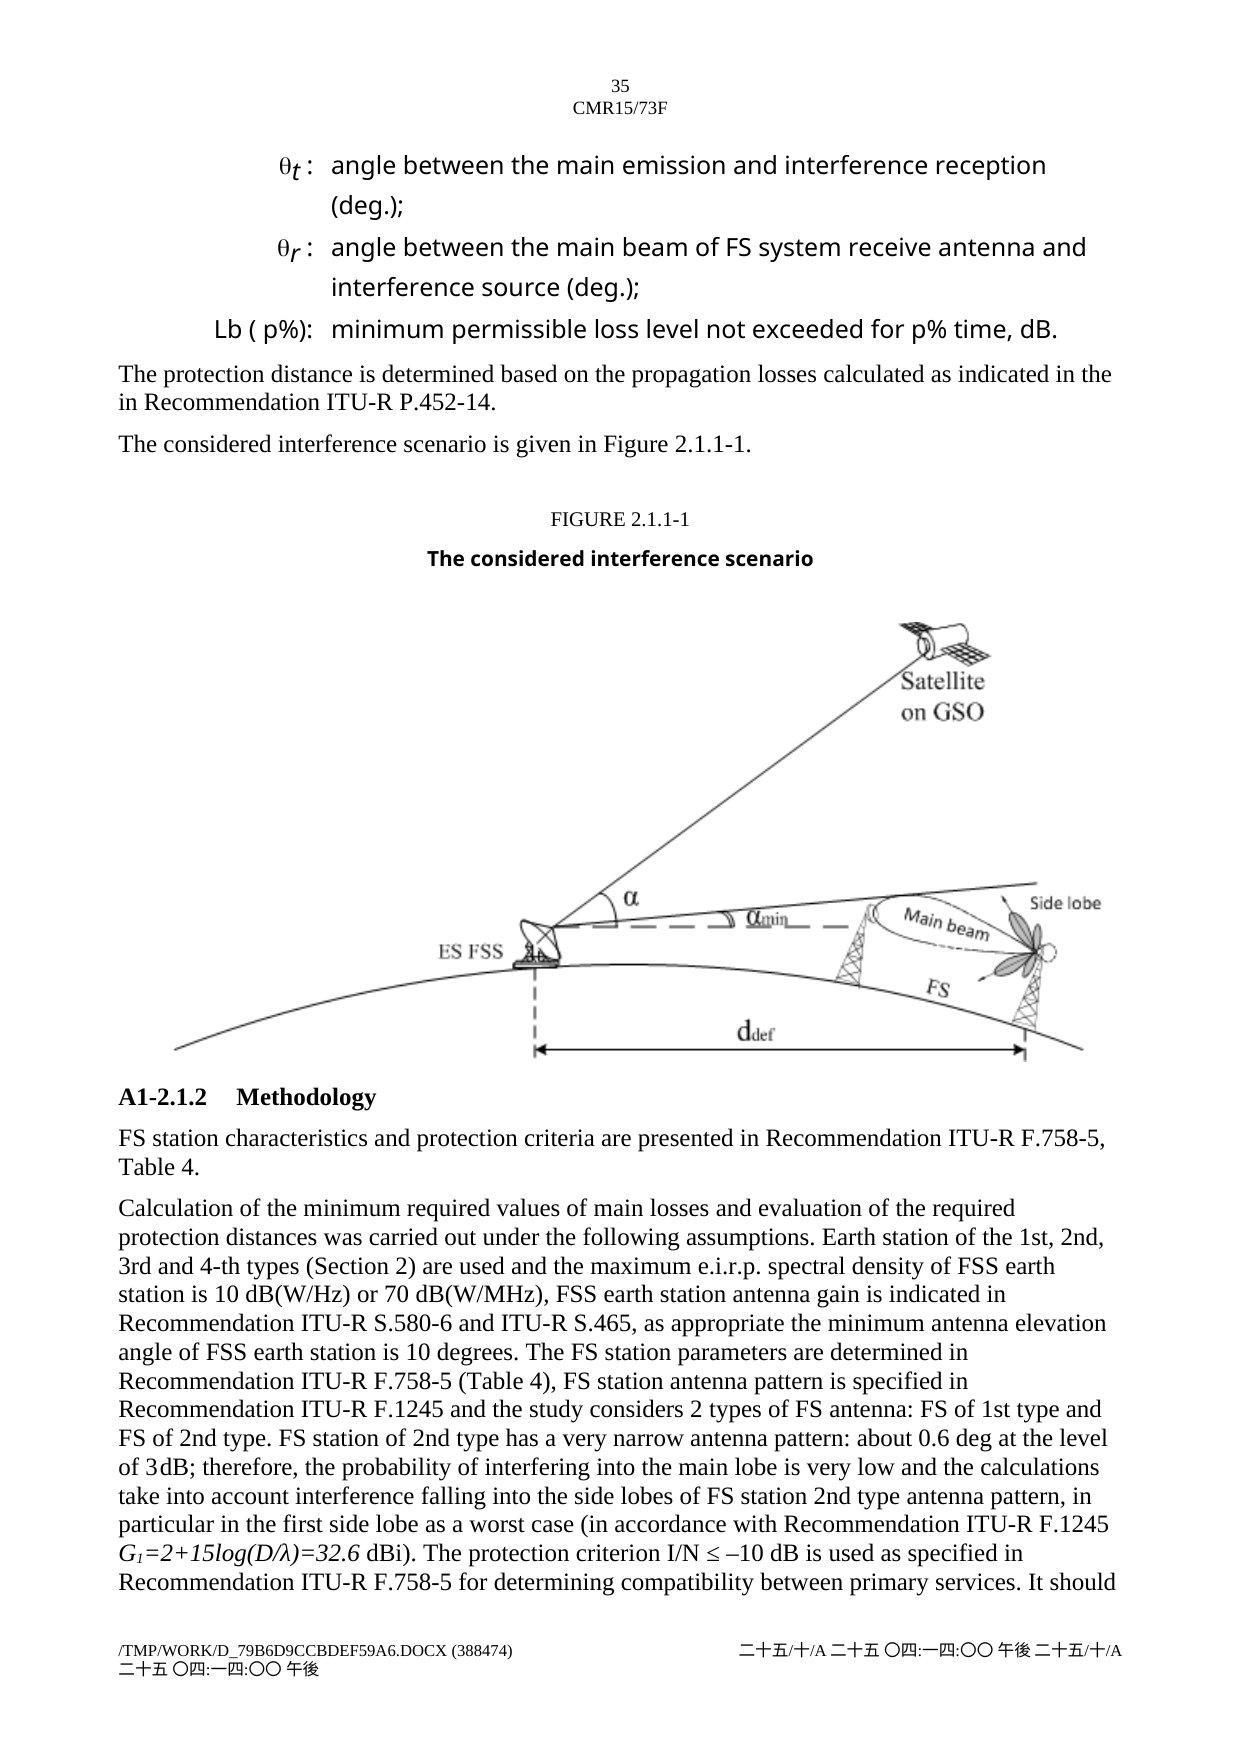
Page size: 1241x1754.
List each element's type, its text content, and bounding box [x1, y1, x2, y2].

subtitle A1-2.1.2 Methodology [118, 1082, 1122, 1111]
text Figure 2.1.1-1 [118, 507, 1122, 531]
text FS station characteristics and protection criteria are presented in Recommendation ITU-R F.758-5, Table 4. [118, 1123, 1122, 1181]
picture [138, 622, 1102, 1062]
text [118, 1193, 1122, 1596]
title The considered interference scenario [118, 544, 1122, 572]
text t : angle between the main emission and interference reception (deg.); [118, 148, 1122, 222]
text r : angle between the main beam of FS system receive antenna and interference source (deg.); [118, 230, 1122, 304]
text The considered interference scenario is given in Figure 2.1.1-1. [118, 429, 1122, 457]
text Lb ( p%): minimum permissible loss level not exceeded for p% time, dB. [118, 312, 1122, 346]
text The protection distance is determined based on the propagation losses calculated as indicated in the in Recommendation ITU-R P.452-14. [118, 359, 1122, 416]
